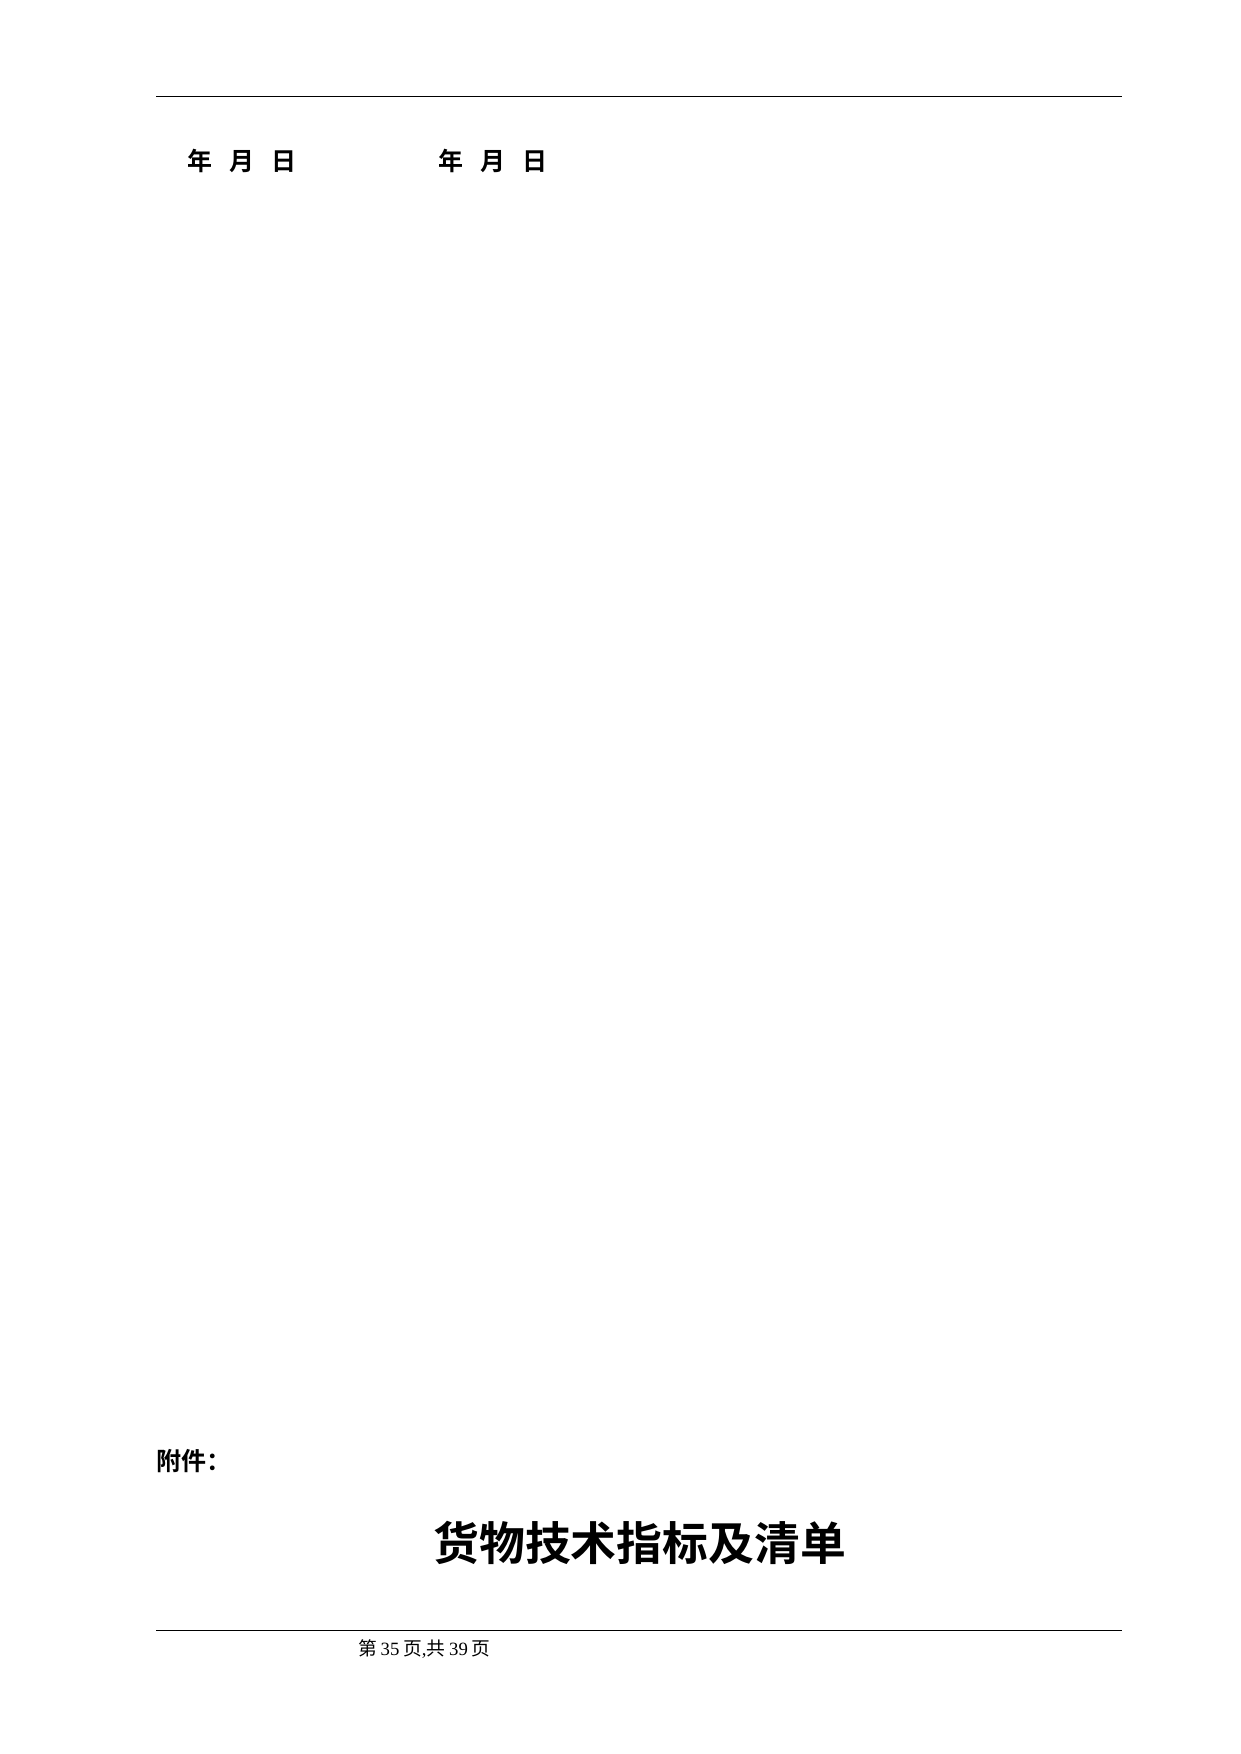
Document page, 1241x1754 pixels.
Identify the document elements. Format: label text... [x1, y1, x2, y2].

text 货物技术指标及清单 [156, 1492, 1122, 1589]
text 附件： [156, 1427, 1122, 1492]
text 年 月 日 年 月 日 [156, 127, 1122, 192]
